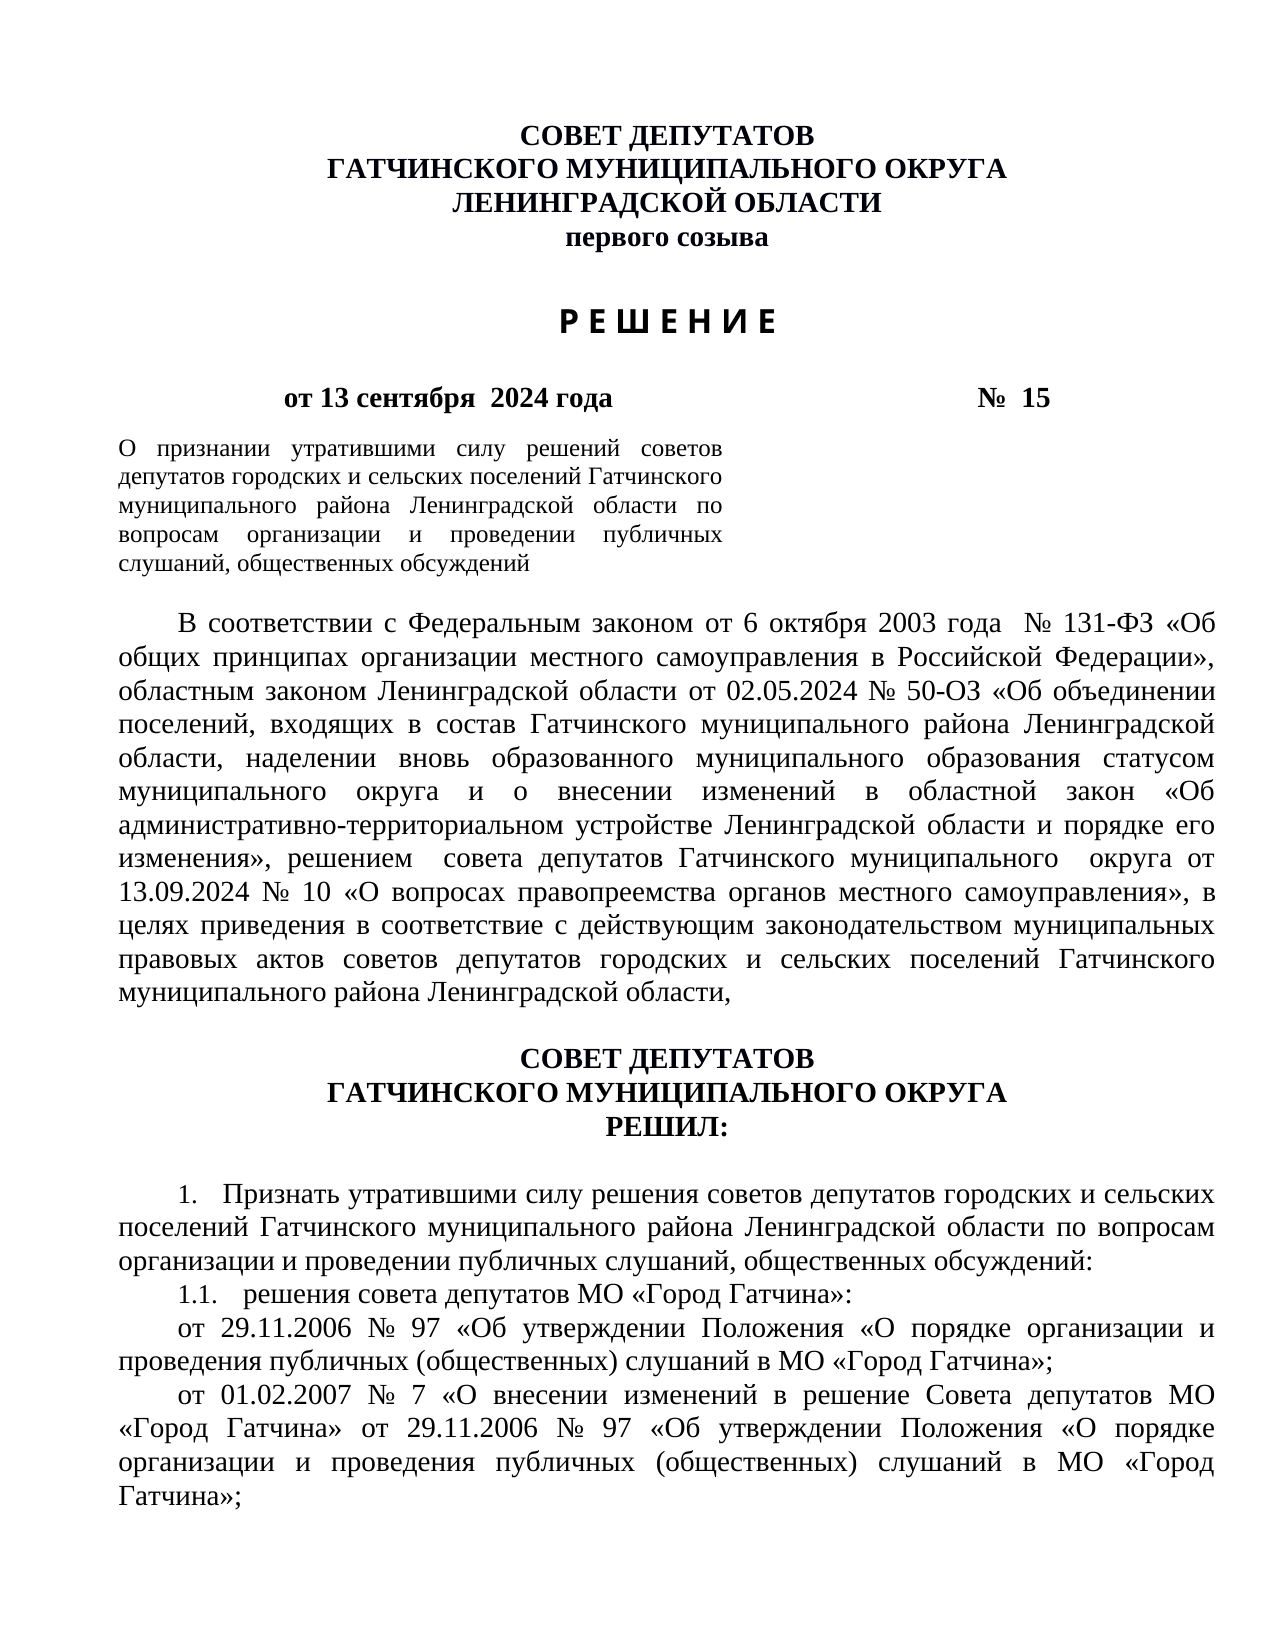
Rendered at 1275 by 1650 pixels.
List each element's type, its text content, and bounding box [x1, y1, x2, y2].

list решения совета депутатов МО «Город Гатчина»: [118, 1276, 1216, 1310]
text ГАТЧИНСКОГО МУНИЦИПАЛЬНОГО ОКРУГА [118, 152, 1216, 185]
subtitle от 29.11.2006 № 97 «Об утверждении Положения «О порядке организации и проведения публичных (общественных) слушаний в МО «Город Гатчина»; [118, 1310, 1216, 1377]
text ЛЕНИНГРАДСКОЙ ОБЛАСТИ [118, 185, 1216, 219]
text РЕШИЛ: [118, 1109, 1216, 1142]
text ГАТЧИНСКОГО МУНИЦИПАЛЬНОГО ОКРУГА [118, 1075, 1216, 1109]
subtitle от 01.02.2007 № 7 «О внесении изменений в решение Совета депутатов МО «Город Гатчина» от 29.11.2006 № 97 «Об утверждении Положения «О порядке организации и проведения публичных (общественных) слушаний в МО «Город Гатчина»; [118, 1377, 1216, 1511]
text СОВЕТ ДЕПУТАТОВ [118, 118, 1216, 152]
list Признать утратившими силу решения советов депутатов городских и сельских поселений Гатчинского муниципального района Ленинградской области по вопросам организации и проведении публичных слушаний, общественных обсуждений: [118, 1176, 1216, 1276]
text СОВЕТ ДЕПУТАТОВ [118, 1042, 1216, 1075]
text первого созыва [118, 219, 1216, 252]
text от 13 сентября 2024 года № 15 [118, 380, 1216, 413]
text О признании утратившими силу решений советов депутатов городских и сельских поселений Гатчинского муниципального района Ленинградской области по вопросам организации и проведении публичных слушаний, общественных обсуждений [118, 433, 723, 576]
subtitle Р Е Ш Е Н И Е [118, 298, 1216, 344]
text В соответствии с Федеральным законом от 6 октября 2003 года № 131-ФЗ «Об общих принципах организации местного самоуправления в Российской Федерации», областным законом Ленинградской области от 02.05.2024 № 50-ОЗ «Об объединении поселений, входящих в состав Гатчинского муниципального района Ленинградской области, наделении вновь образованного муниципального образования статусом муниципального округа и о внесении изменений в областной закон «Об административно-территориальном устройстве Ленинградской области и порядке его изменения», решением совета депутатов Гатчинского муниципального округа от 13.09.2024 № 10 «О вопросах правопреемства органов местного самоуправления», в целях приведения в соответствие с действующим законодательством муниципальных правовых актов советов депутатов городских и сельских поселений Гатчинского муниципального района Ленинградской области, [118, 606, 1216, 1008]
